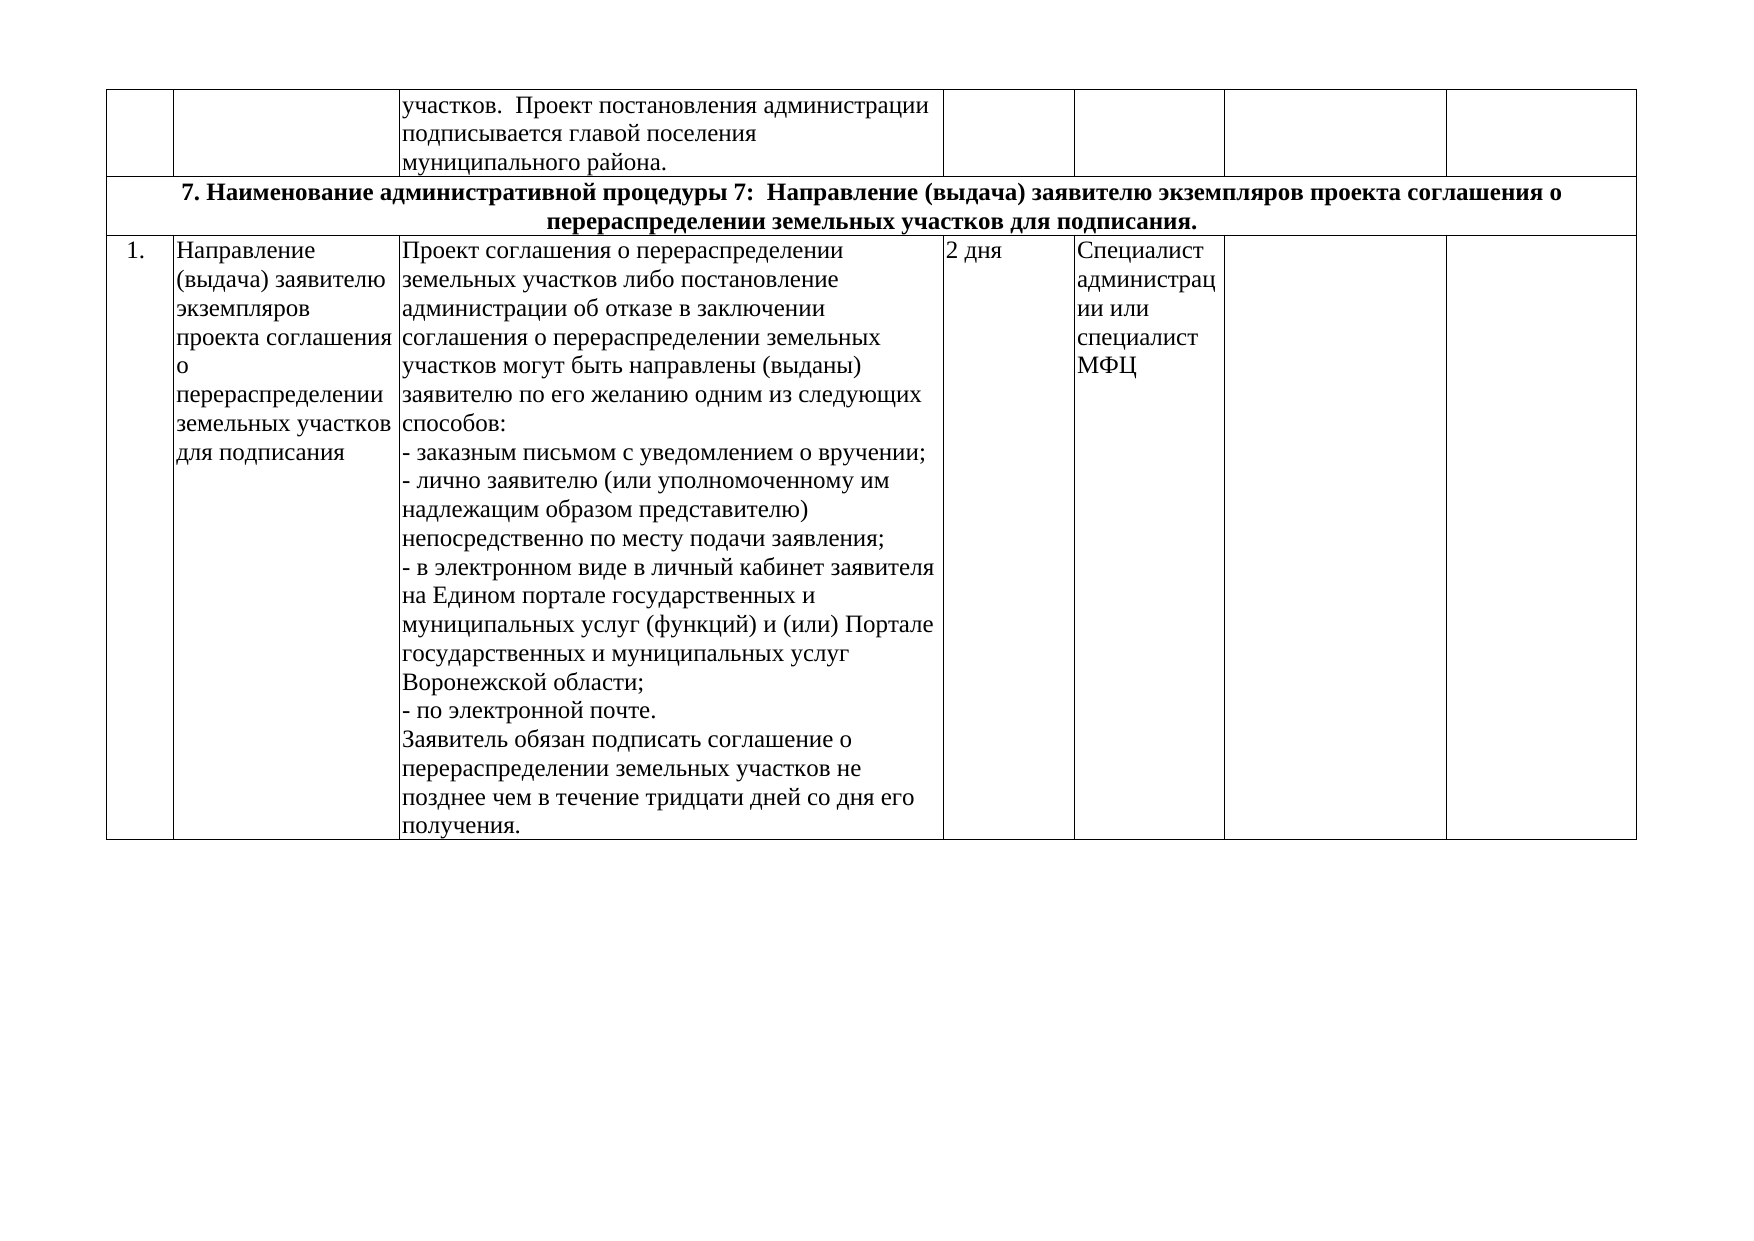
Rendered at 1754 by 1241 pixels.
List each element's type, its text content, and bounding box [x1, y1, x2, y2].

table_cell Проект соглашения о перераспределении земельных участков либо постановление администрации об отказе в заключении соглашения о перераспределении земельных участков могут быть направлены (выданы) заявителю по его желанию одним из следующих способов: - заказным письмом с уведомлением о вручении; - лично заявителю (или уполномоченному им надлежащим образом представителю) непосредственно по месту подачи заявления; - в электронном виде в личный кабинет заявителя на Едином портале государственных и муниципальных услуг (функций) и (или) Портале государственных и муниципальных услуг Воронежской области; - по электронной почте. Заявитель обязан подписать соглашение о перераспределении земельных участков не позднее чем в течение тридцати дней со дня его получения. [400, 236, 943, 839]
table_cell [107, 236, 173, 839]
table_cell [944, 90, 1074, 176]
table_cell [1447, 236, 1636, 839]
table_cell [1225, 90, 1446, 176]
table_cell 2 дня [944, 236, 1074, 839]
table_cell 7. Наименование административной процедуры 7: Направление (выдача) заявителю экземпляров проекта соглашения о перераспределении земельных участков для подписания. [107, 177, 1636, 234]
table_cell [1075, 90, 1224, 176]
table_cell [107, 90, 173, 176]
table_cell [1447, 90, 1636, 176]
table_cell Направление (выдача) заявителю экземпляров проекта соглашения о перераспределении земельных участков для подписания [174, 236, 399, 839]
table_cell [400, 90, 943, 176]
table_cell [174, 90, 399, 176]
table_cell [1225, 236, 1446, 839]
table_cell Специалист администрации или специалист МФЦ [1075, 236, 1224, 839]
